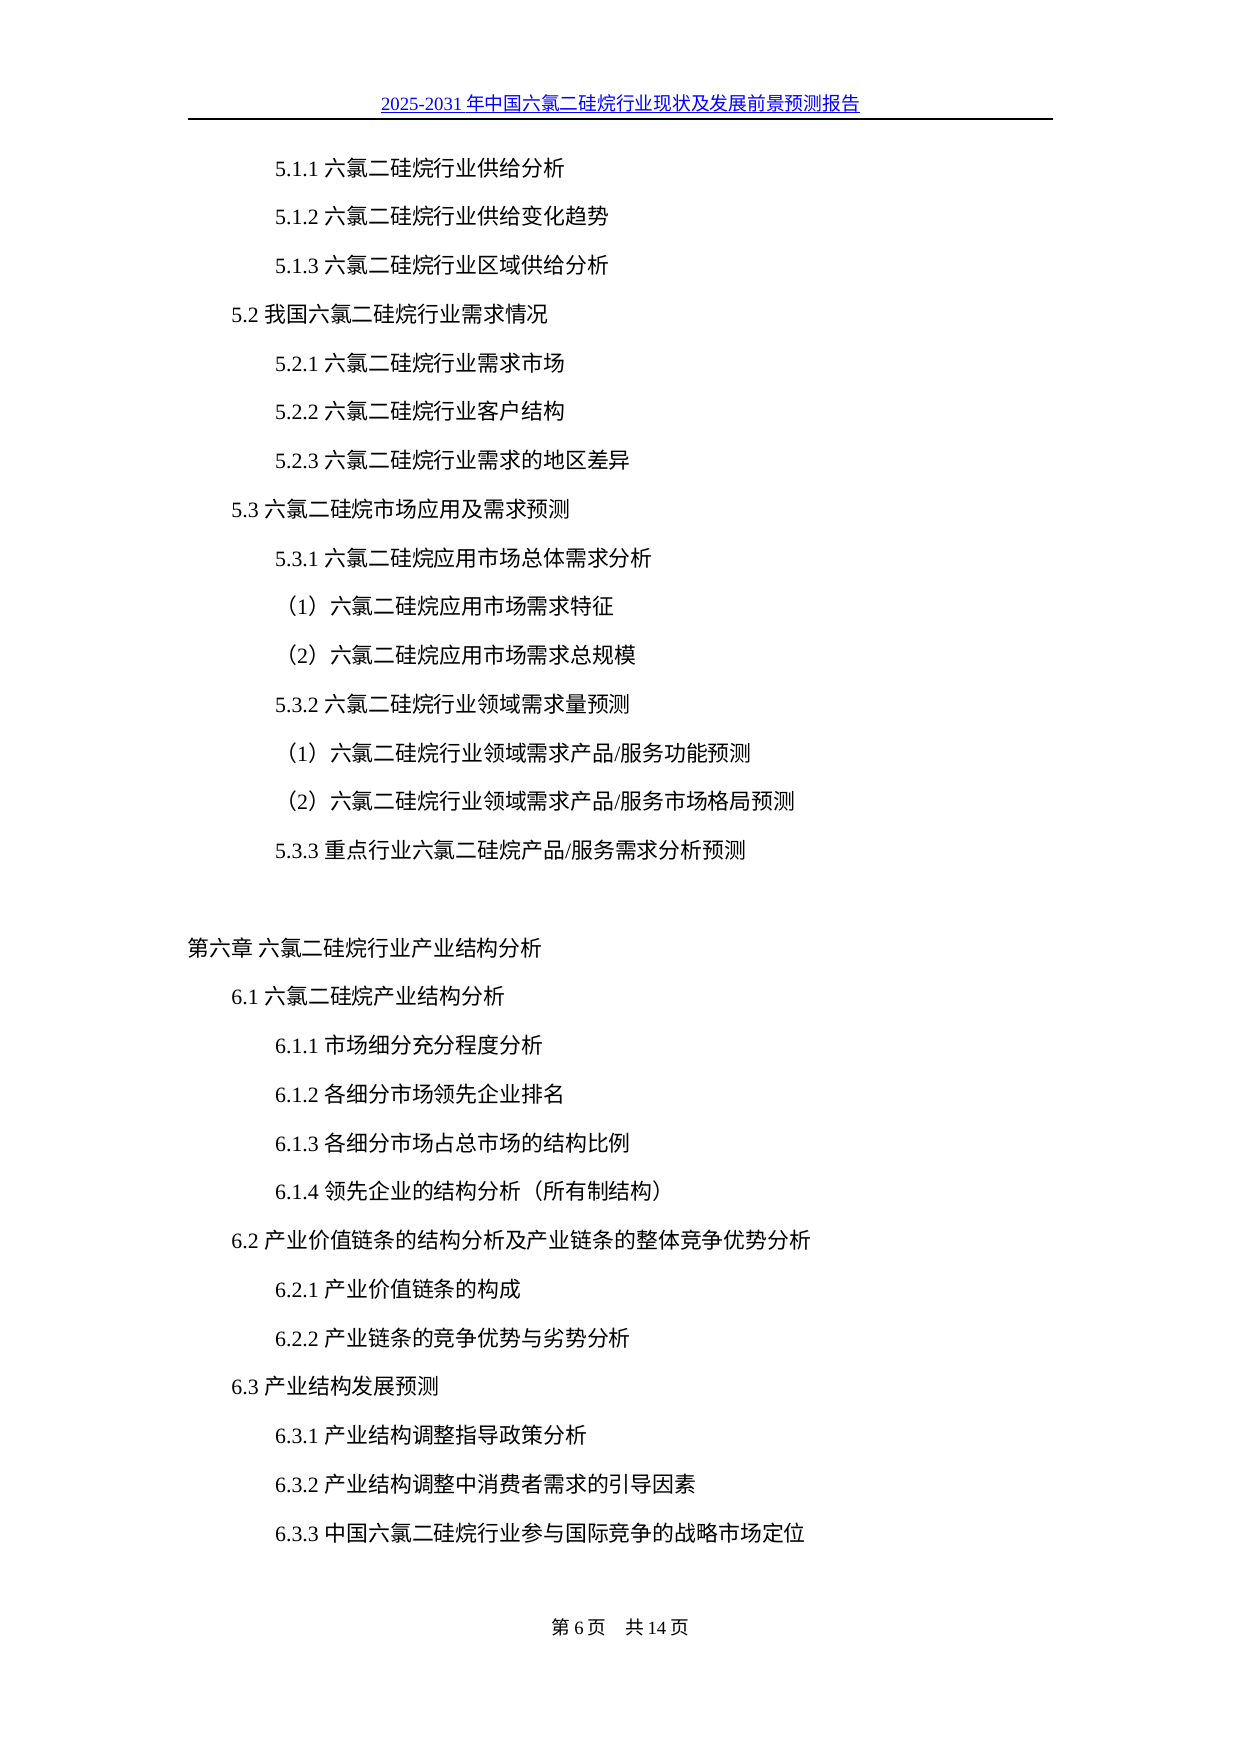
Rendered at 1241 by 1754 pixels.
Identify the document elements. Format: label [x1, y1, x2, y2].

text [187, 150, 1053, 1548]
